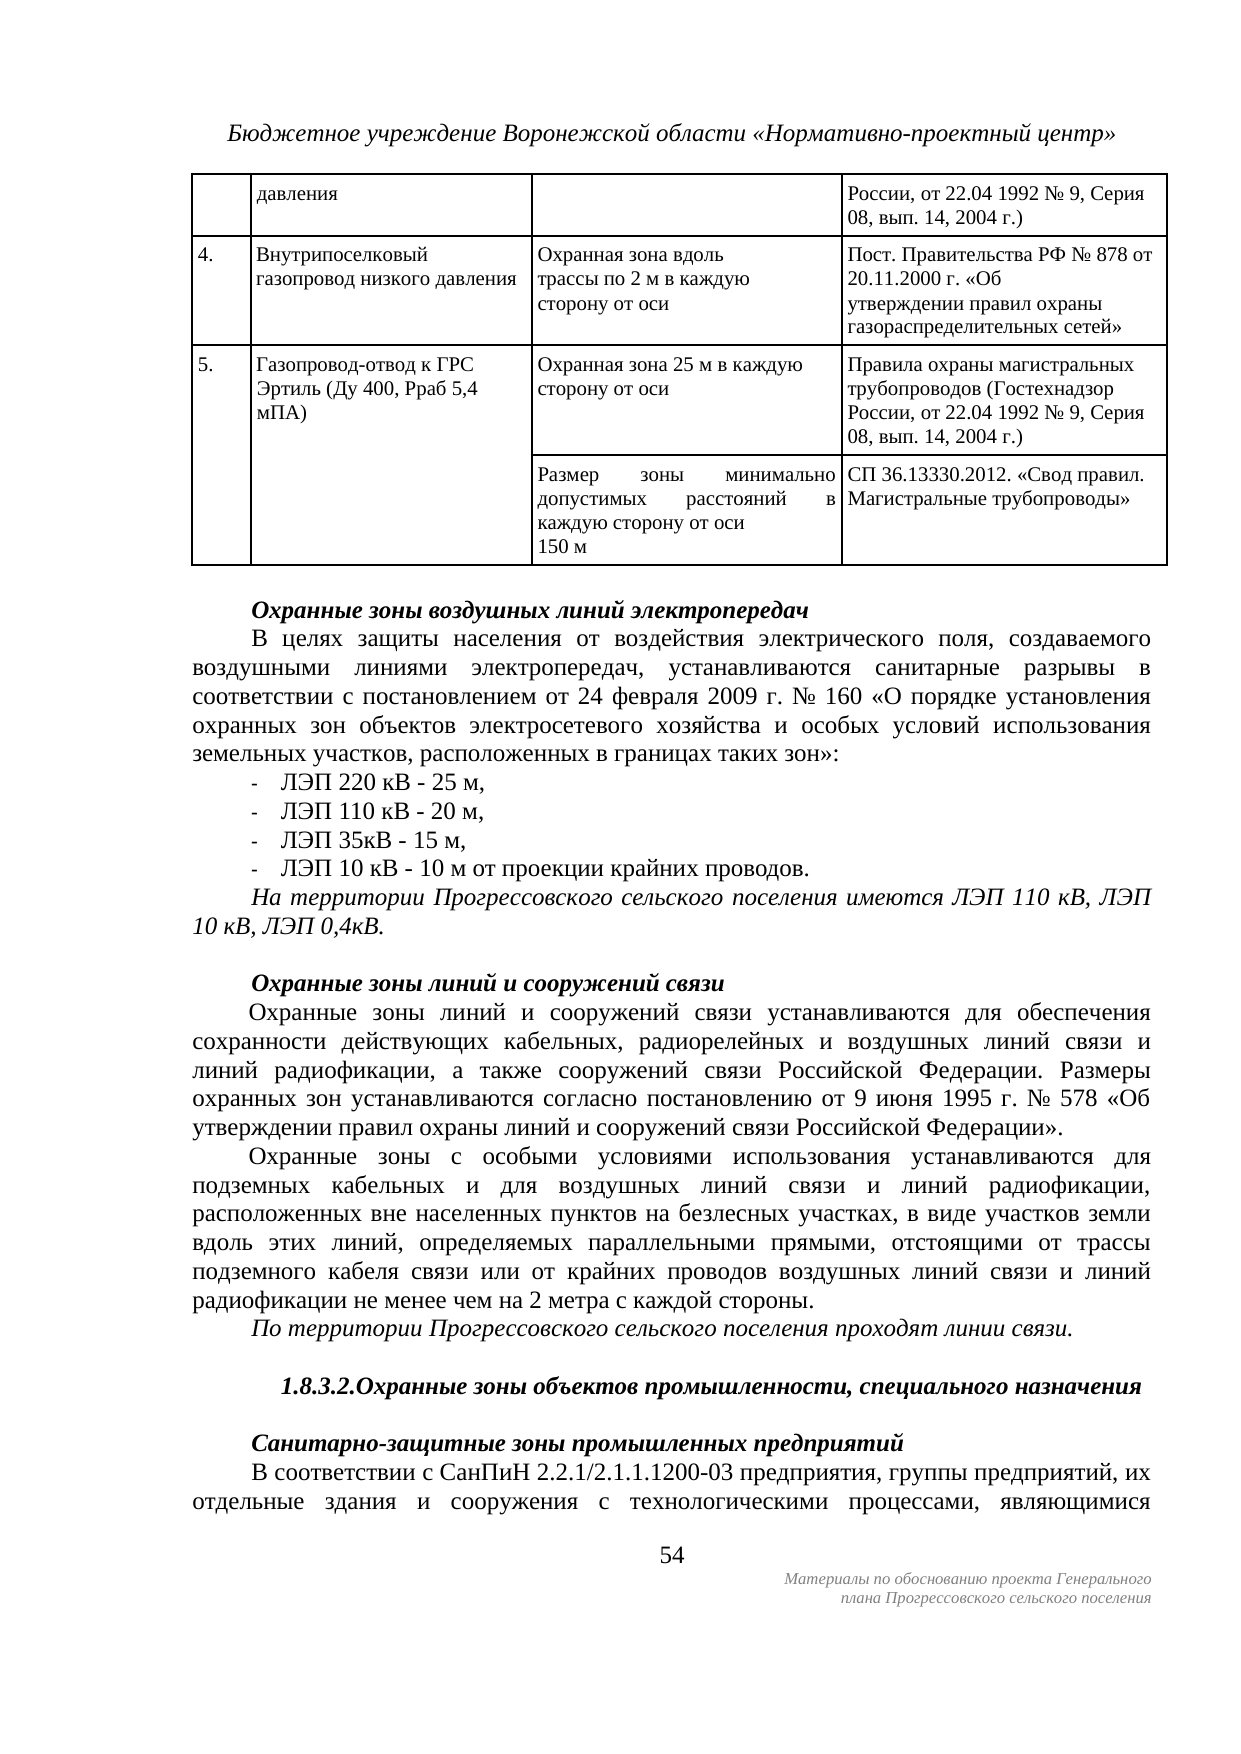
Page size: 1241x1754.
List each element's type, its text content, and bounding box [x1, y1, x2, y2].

text В целях защиты населения от воздействия электрического поля, создаваемого воздушными линиями электропередач, устанавливаются санитарные разрывы в соответствии с постановлением от 24 февраля 2009 г. № 160 «О порядке установления охранных зон объектов электросетевого хозяйства и особых условий использования земельных участков, расположенных в границах таких зон»: [192, 623, 1152, 767]
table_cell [843, 175, 1166, 234]
list ЛЭП 220 кВ - 25 м, [192, 767, 1152, 796]
table_cell [193, 175, 250, 234]
text Охранные зоны воздушных линий электропередач [192, 595, 1152, 623]
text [192, 1457, 1152, 1515]
text На территории Прогрессовского сельского поселения имеются ЛЭП 110 кВ, ЛЭП 10 кВ, ЛЭП 0,4кВ. [192, 882, 1152, 940]
table_cell Охранная зона 25 м в каждую сторону от оси [533, 346, 841, 454]
table_cell Внутрипоселковый газопровод низкого давления [252, 237, 531, 344]
text Санитарно-защитные зоны промышленных предприятий [192, 1428, 1152, 1457]
list ЛЭП 10 кВ - 10 м от проекции крайних проводов. [192, 853, 1152, 882]
list ЛЭП 110 кВ - 20 м, [192, 796, 1152, 825]
table_cell [193, 237, 250, 344]
table_cell [193, 346, 250, 564]
text Охранные зоны с особыми условиями использования устанавливаются для подземных кабельных и для воздушных линий связи и линий радиофикации, расположенных вне населенных пунктов на безлесных участках, в виде участков земли вдоль этих линий, определяемых параллельными прямыми, отстоящими от трассы подземного кабеля связи или от крайних проводов воздушных линий связи и линий радиофикации не менее чем на 2 метра с каждой стороны. [192, 1141, 1152, 1313]
table_cell СП 36.13330.2012. «Свод правил. Магистральные трубопроводы» [843, 456, 1166, 564]
table_cell Пост. Правительства РФ № 878 от 20.11.2000 г. «Об утверждении правил охраны газораспределительных сетей» [843, 237, 1166, 344]
text Охранные зоны линий и сооружений связи устанавливаются для обеспечения сохранности действующих кабельных, радиорелейных и воздушных линий связи и линий радиофикации, а также сооружений связи Российской Федерации. Размеры охранных зон устанавливаются согласно постановлению от 9 июня 1995 г. № 578 «Об утверждении правил охраны линий и сооружений связи Российской Федерации». [192, 997, 1152, 1141]
subtitle 1.8.3.2.Охранные зоны объектов промышленности, специального назначения [192, 1371, 1152, 1400]
text По территории Прогрессовского сельского поселения проходят линии связи. [192, 1313, 1152, 1342]
table_cell Правила охраны магистральных трубопроводов (Гостехнадзор России, от 22.04 1992 № 9, Серия 08, вып. 14, 2004 г.) [843, 346, 1166, 454]
text Охранные зоны линий и сооружений связи [192, 968, 1152, 997]
table_cell Газопровод-отвод к ГРС Эртиль (Ду 400, Рраб 5,4 мПА) [252, 346, 531, 564]
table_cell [533, 175, 841, 234]
table_cell Охранная зона вдоль трассы по 2 м в каждую сторону от оси [533, 237, 841, 344]
list ЛЭП 35кВ - 15 м, [192, 825, 1152, 853]
table_cell Размер зоны минимально допустимых расстояний в каждую сторону от оси 150 м [533, 456, 841, 564]
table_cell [252, 175, 531, 234]
